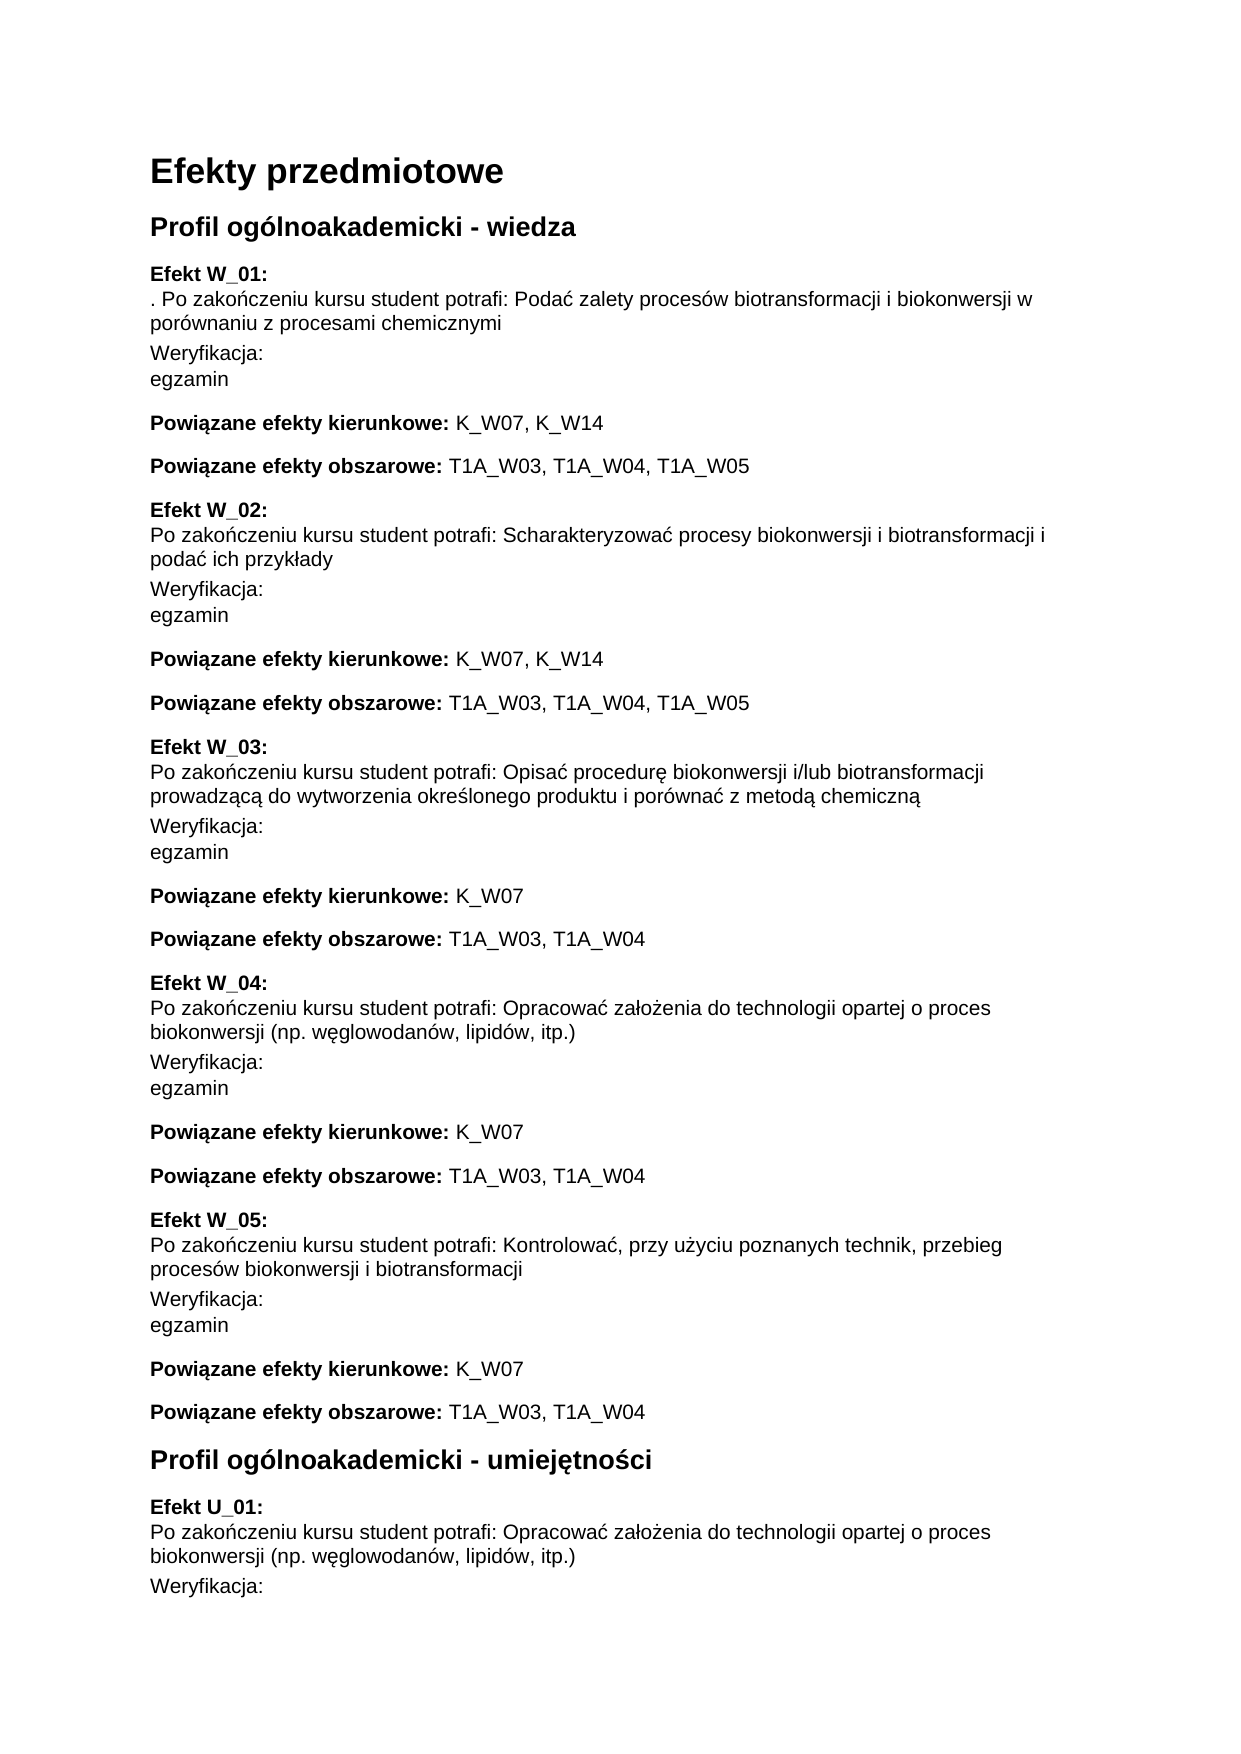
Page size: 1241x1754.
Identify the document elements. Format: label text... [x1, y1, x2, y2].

text Po zakończeniu kursu student potrafi: Scharakteryzować procesy biokonwersji i biotransformacji i podać ich przykłady [150, 523, 1090, 571]
text Powiązane efekty kierunkowe: K_W07 [150, 1356, 1090, 1380]
text egzamin [150, 840, 1090, 864]
text egzamin [150, 367, 1090, 391]
subtitle Profil ogólnoakademicki - wiedza [150, 211, 1090, 242]
text Weryfikacja: [150, 1287, 1090, 1311]
text Efekt W_05: [150, 1207, 1090, 1231]
text Powiązane efekty obszarowe: T1A_W03, T1A_W04 [150, 927, 1090, 951]
text Weryfikacja: [150, 577, 1090, 601]
text Powiązane efekty kierunkowe: K_W07 [150, 1120, 1090, 1144]
text . Po zakończeniu kursu student potrafi: Podać zalety procesów biotransformacji i biokonwersji w porównaniu z procesami chemicznymi [150, 287, 1090, 334]
text Weryfikacja: [150, 1574, 1090, 1598]
text Efekt W_02: [150, 498, 1090, 522]
text Po zakończeniu kursu student potrafi: Opisać procedurę biokonwersji i/lub biotransformacji prowadzącą do wytworzenia określonego produktu i porównać z metodą chemiczną [150, 759, 1090, 807]
text Efekt U_01: [150, 1495, 1090, 1519]
text Po zakończeniu kursu student potrafi: Kontrolować, przy użyciu poznanych technik, przebieg procesów biokonwersji i biotransformacji [150, 1232, 1090, 1280]
text Efekt W_03: [150, 734, 1090, 758]
text Po zakończeniu kursu student potrafi: Opracować założenia do technologii opartej o proces biokonwersji (np. węglowodanów, lipidów, itp.) [150, 996, 1090, 1044]
subtitle Profil ogólnoakademicki - umiejętności [150, 1444, 1090, 1475]
text Po zakończeniu kursu student potrafi: Opracować założenia do technologii opartej o proces biokonwersji (np. węglowodanów, lipidów, itp.) [150, 1520, 1090, 1568]
text Powiązane efekty obszarowe: T1A_W03, T1A_W04, T1A_W05 [150, 691, 1090, 715]
subtitle Efekty przedmiotowe [150, 150, 1090, 191]
text Weryfikacja: [150, 814, 1090, 838]
text Efekt W_01: [150, 262, 1090, 286]
text egzamin [150, 1313, 1090, 1337]
text Weryfikacja: [150, 1050, 1090, 1074]
text Weryfikacja: [150, 341, 1090, 365]
text Powiązane efekty kierunkowe: K_W07 [150, 883, 1090, 907]
text Powiązane efekty kierunkowe: K_W07, K_W14 [150, 647, 1090, 671]
text Powiązane efekty obszarowe: T1A_W03, T1A_W04 [150, 1400, 1090, 1424]
text egzamin [150, 1076, 1090, 1100]
text Efekt W_04: [150, 971, 1090, 995]
text Powiązane efekty obszarowe: T1A_W03, T1A_W04 [150, 1164, 1090, 1188]
text Powiązane efekty obszarowe: T1A_W03, T1A_W04, T1A_W05 [150, 454, 1090, 478]
text Powiązane efekty kierunkowe: K_W07, K_W14 [150, 411, 1090, 434]
text egzamin [150, 603, 1090, 627]
